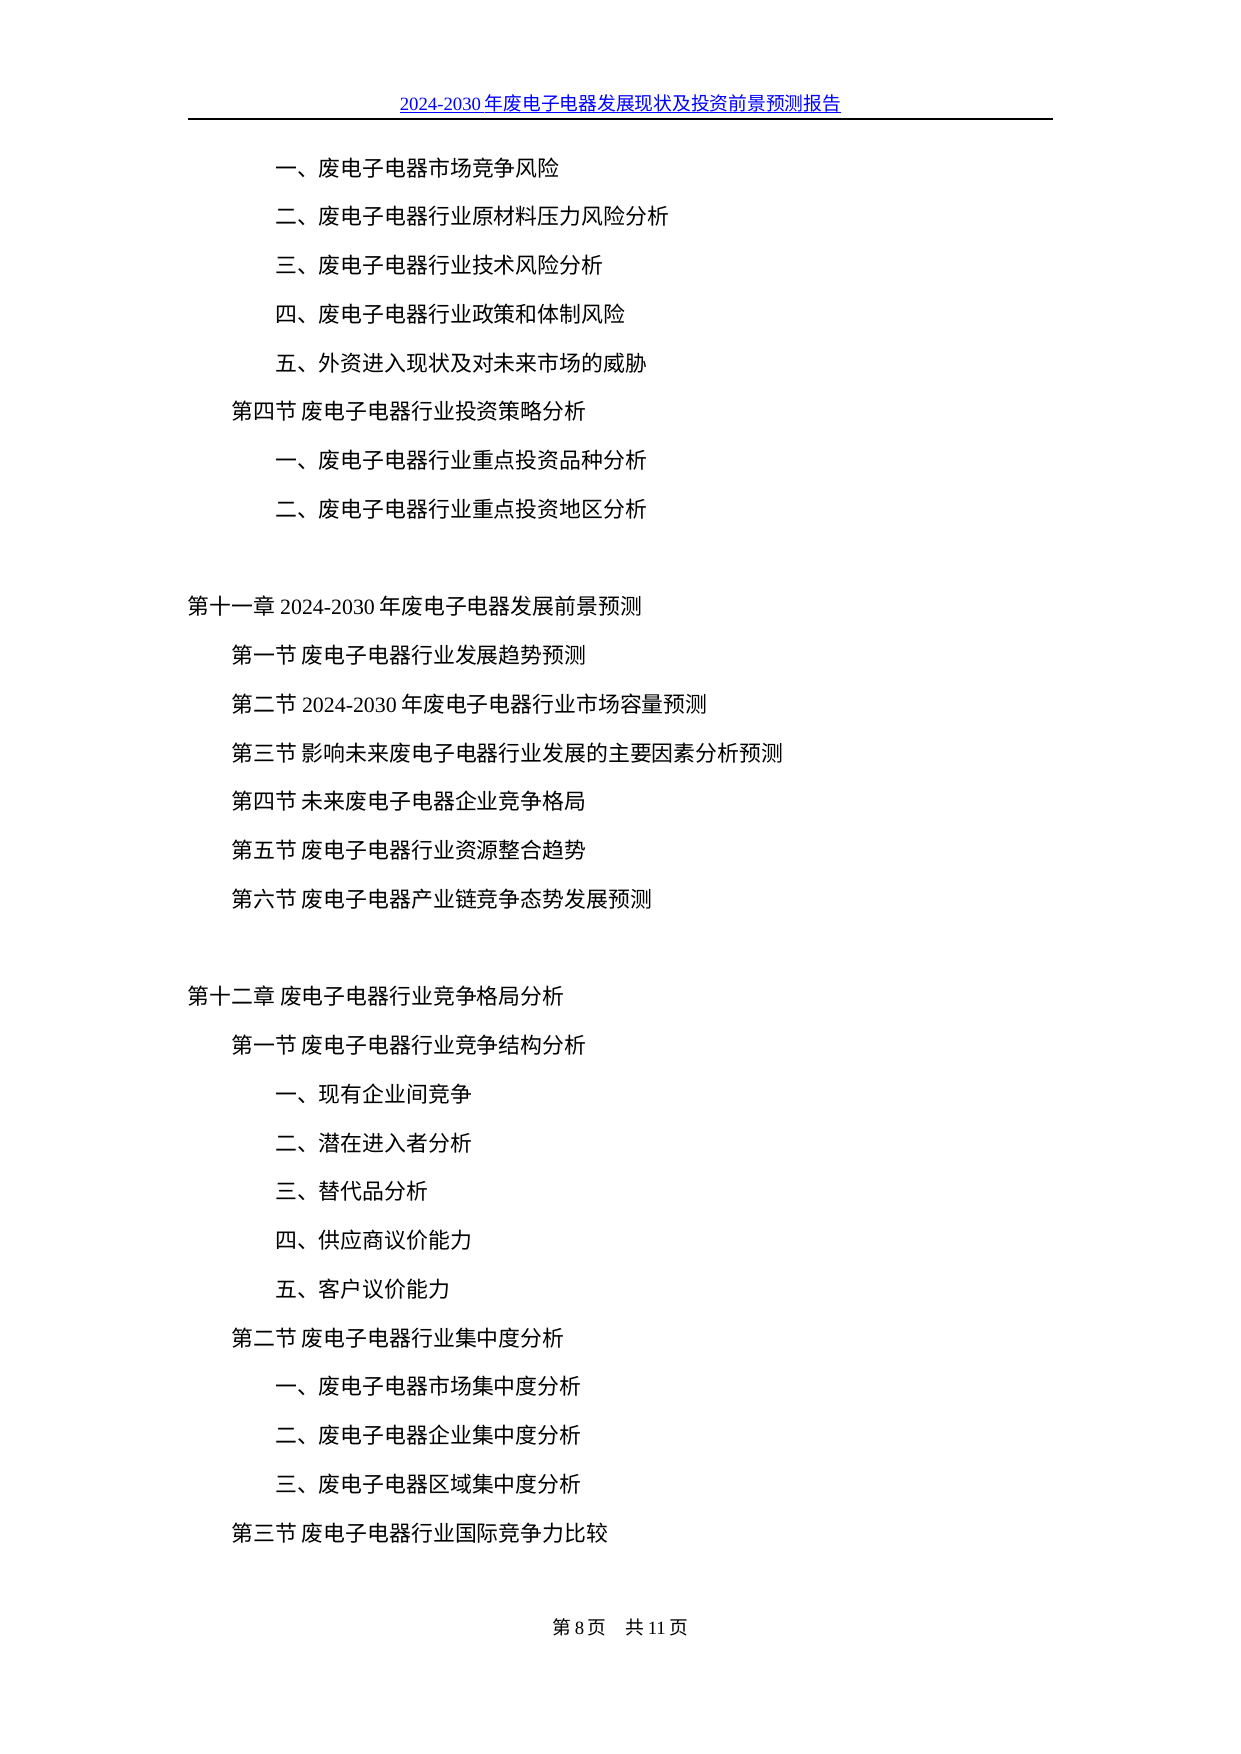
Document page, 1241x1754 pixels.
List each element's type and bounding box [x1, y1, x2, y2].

text [187, 150, 1053, 1548]
